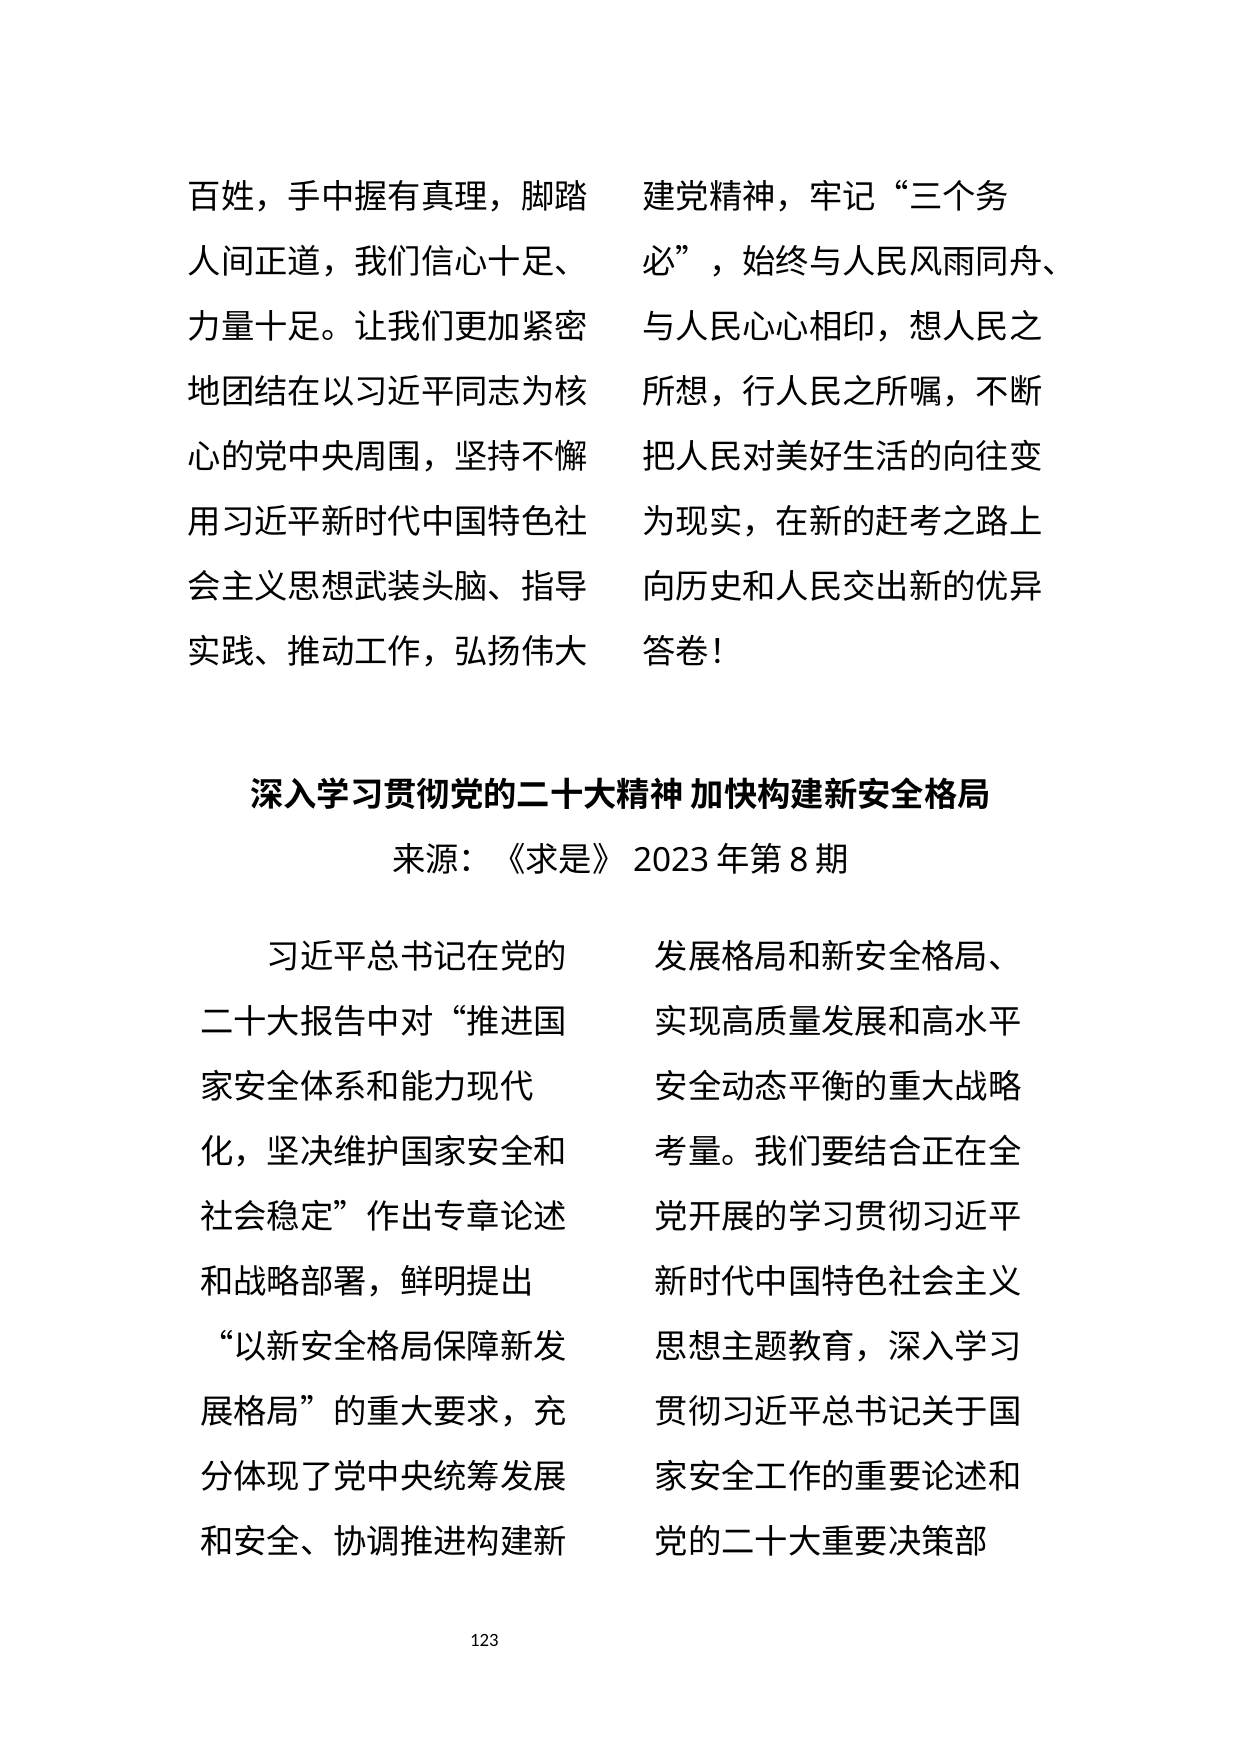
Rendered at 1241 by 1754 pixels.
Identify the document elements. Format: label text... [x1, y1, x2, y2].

text 深入学习贯彻党的二十大精神 加快构建新安全格局 [200, 759, 1040, 824]
text 来源：《求是》 2023年第8期 [200, 824, 1040, 889]
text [200, 922, 585, 1572]
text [642, 162, 1053, 235]
